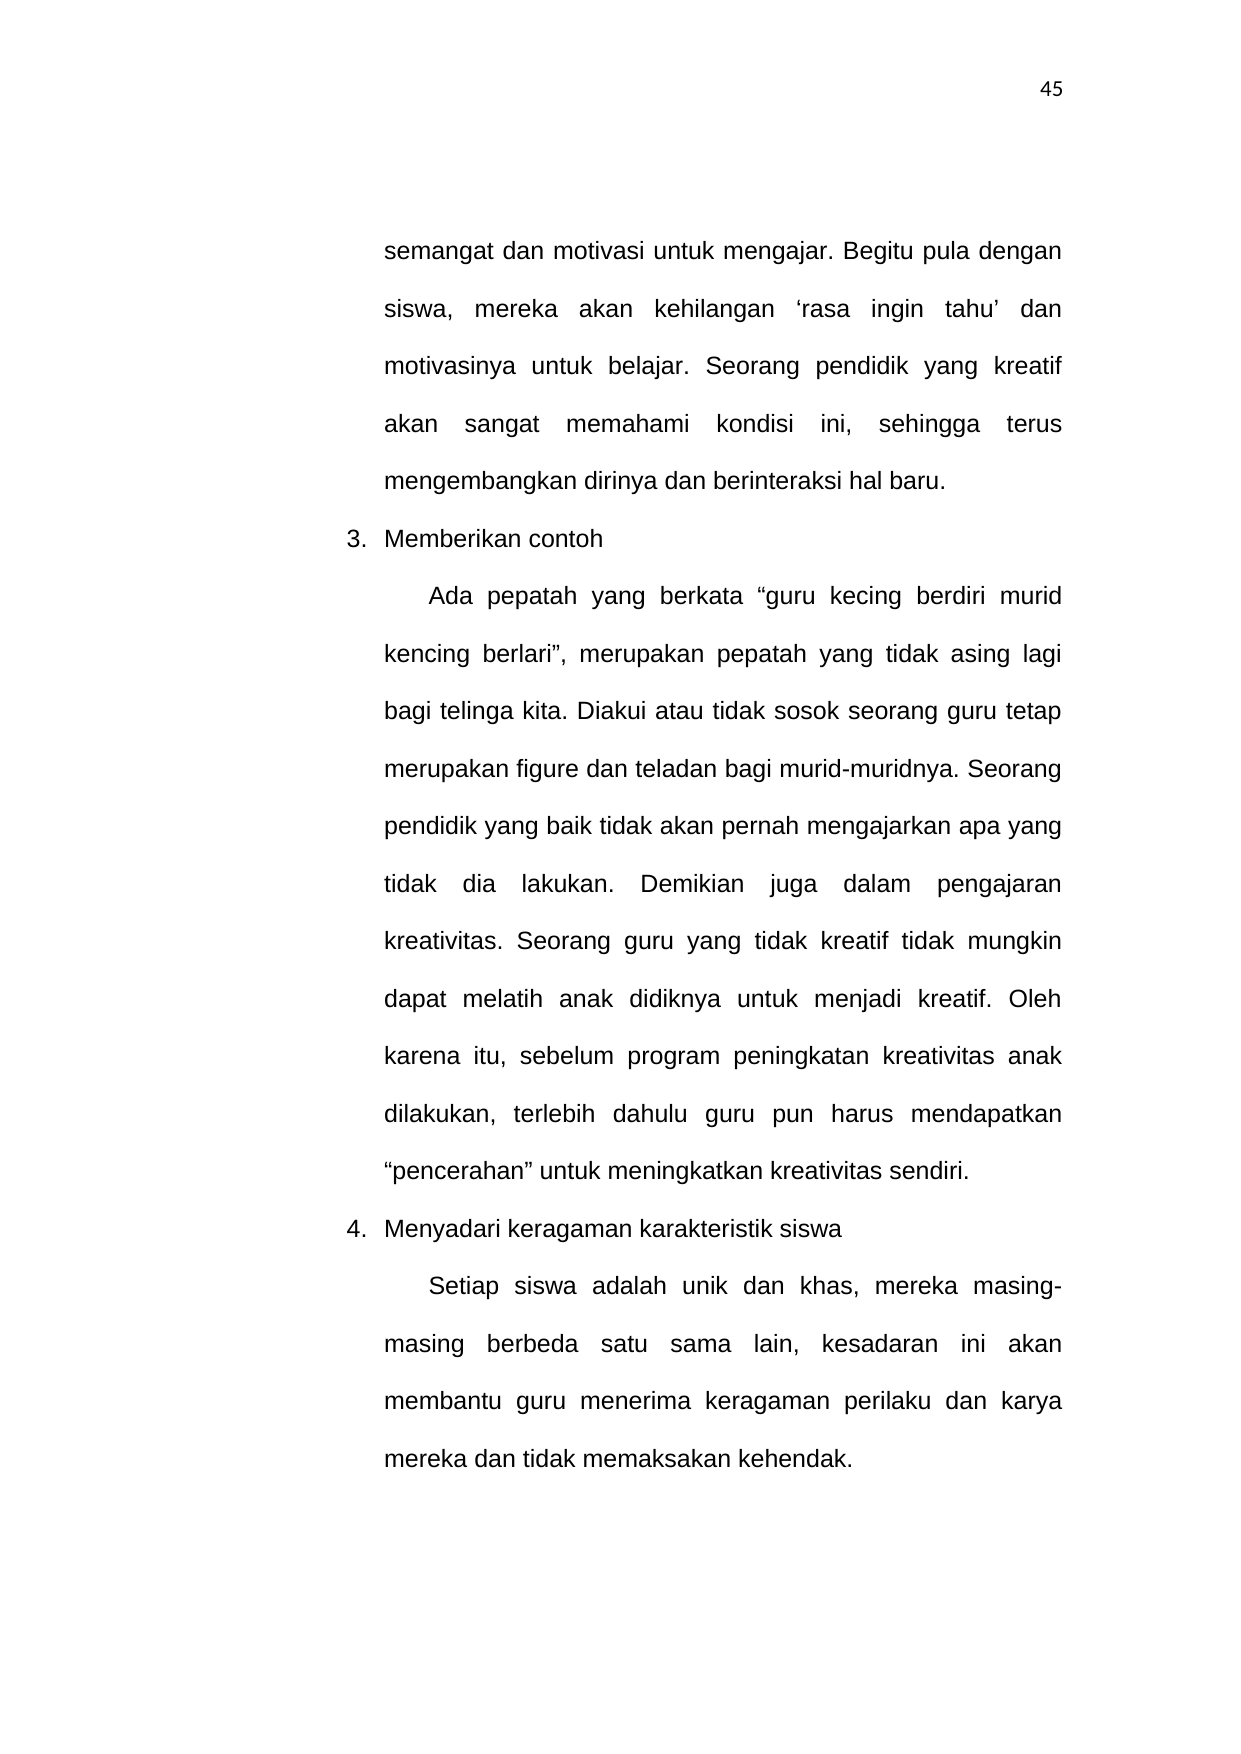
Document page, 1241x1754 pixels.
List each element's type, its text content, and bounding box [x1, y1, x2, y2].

list Memberikan contoh [346, 524, 1063, 552]
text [384, 236, 1063, 495]
text Setiap siswa adalah unik dan khas, mereka masing-masing berbeda satu sama lain, kesadaran ini akan membantu guru menerima keragaman perilaku dan karya mereka dan tidak memaksakan kehendak. [384, 1271, 1063, 1472]
list Menyadari keragaman karakteristik siswa [346, 1214, 1063, 1242]
text Ada pepatah yang berkata “guru kecing berdiri murid kencing berlari”, merupakan pepatah yang tidak asing lagi bagi telinga kita. Diakui atau tidak sosok seorang guru tetap merupakan figure dan teladan bagi murid-muridnya. Seorang pendidik yang baik tidak akan pernah mengajarkan apa yang tidak dia lakukan. Demikian juga dalam pengajaran kreativitas. Seorang guru yang tidak kreatif tidak mungkin dapat melatih anak didiknya untuk menjadi kreatif. Oleh karena itu, sebelum program peningkatan kreativitas anak dilakukan, terlebih dahulu guru pun harus mendapatkan “pencerahan” untuk meningkatkan kreativitas sendiri. [384, 581, 1063, 1185]
